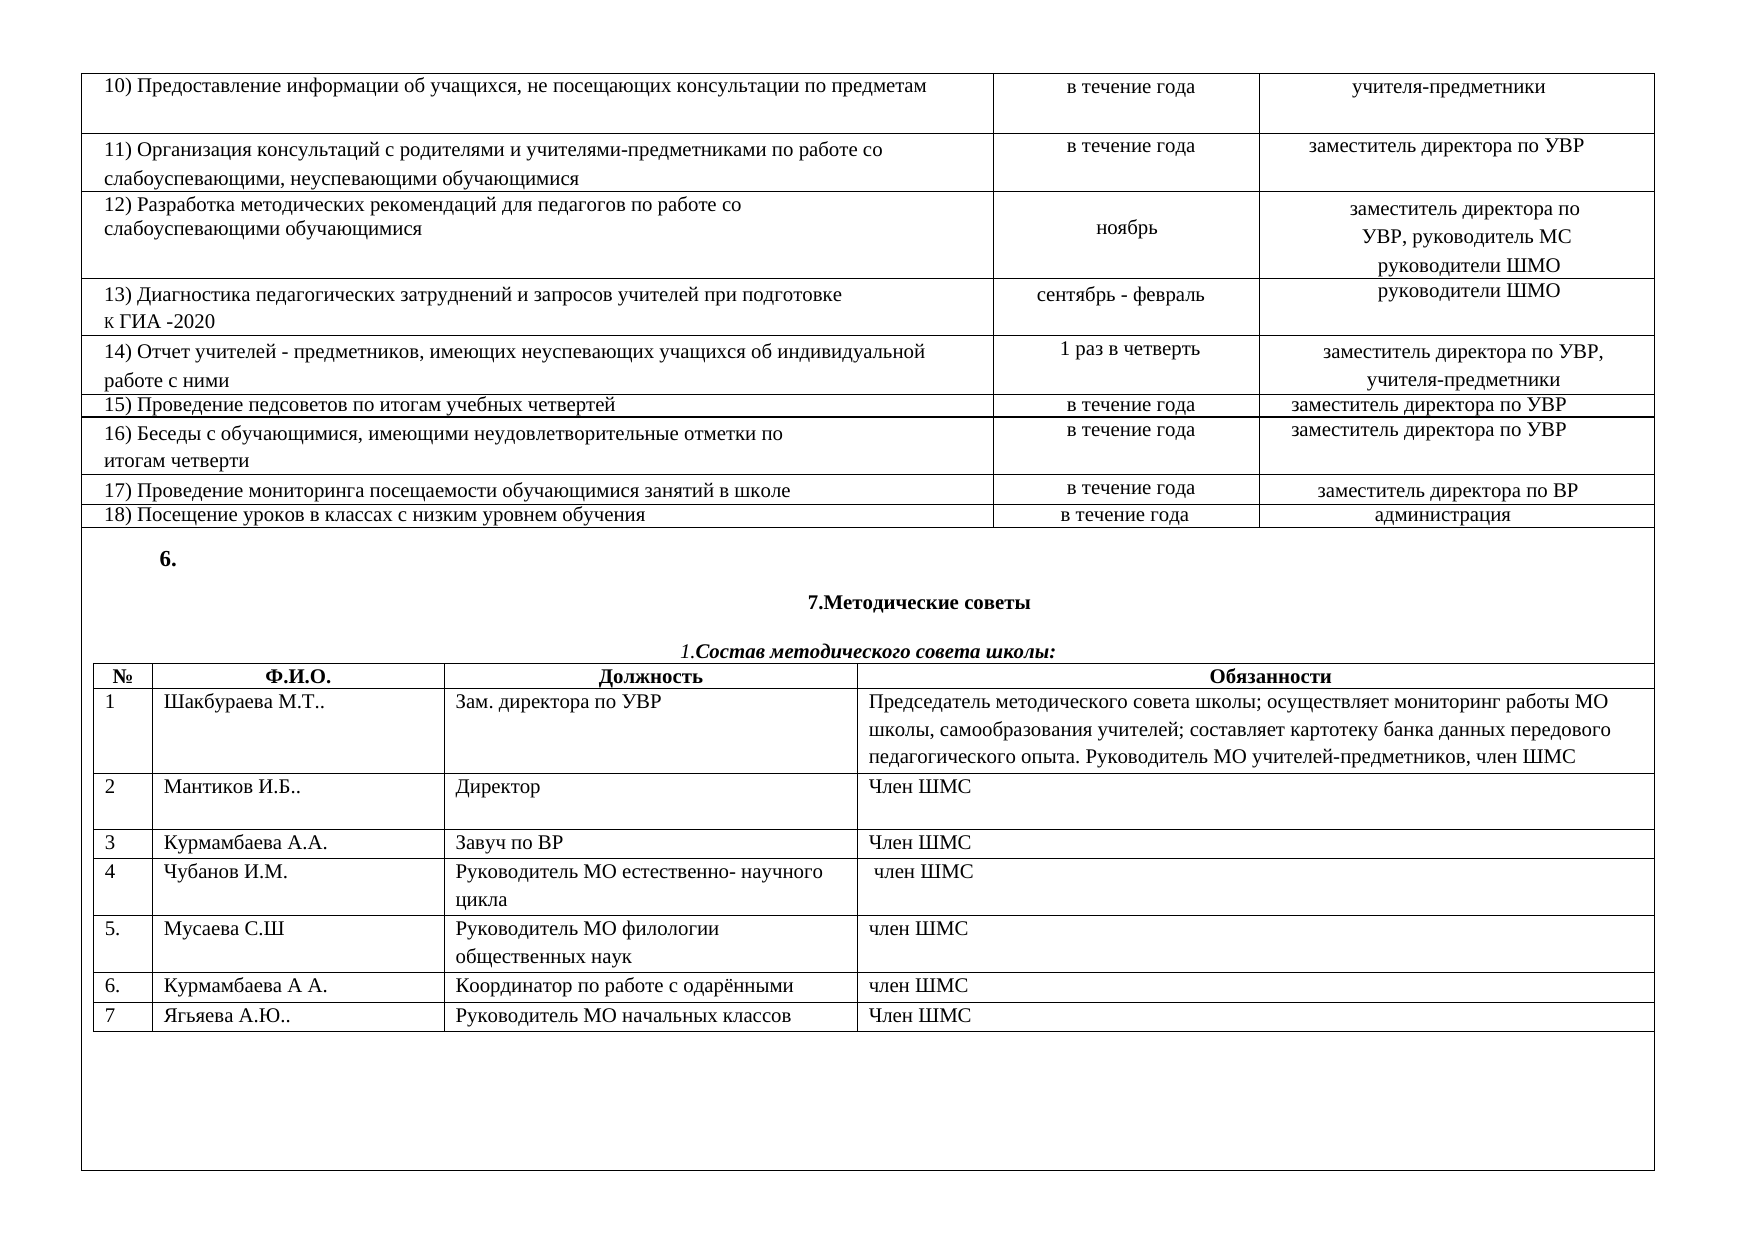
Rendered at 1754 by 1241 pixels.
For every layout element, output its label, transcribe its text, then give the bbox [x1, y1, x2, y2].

table_cell в течение года [994, 134, 1259, 191]
table_cell руководители ШМО [1260, 279, 1654, 335]
table_cell 12) Разработка методических рекомендаций для педагогов по работе со слабоуспевающими обучающимися [82, 192, 993, 278]
table_cell заместитель директора по ВР [1260, 475, 1654, 504]
table_cell 17) Проведение мониторинга посещаемости обучающимися занятий в школе [82, 475, 993, 504]
table_header в течение года [994, 74, 1259, 133]
table_cell заместитель директора по УВР, учителя-предметники [1260, 336, 1654, 393]
table_cell 16) Беседы с обучающимися, имеющими неудовлетворительные отметки по итогам четверти [82, 418, 993, 474]
table_cell 18) Посещение уроков в классах с низким уровнем обучения [82, 505, 993, 527]
table_header 10) Предоставление информации об учащихся, не посещающих консультации по предметам [82, 74, 993, 133]
table_cell заместитель директора по УВР [1260, 134, 1654, 191]
table_cell заместитель директора по УВР [1260, 395, 1654, 416]
table_cell заместитель директора по УВР [1260, 418, 1654, 474]
table_cell ноябрь [994, 192, 1259, 278]
table_cell заместитель директора по УВР, руководитель МС руководители ШМО [1260, 192, 1654, 278]
table_header учителя-предметники [1260, 74, 1654, 133]
table_cell 13) Диагностика педагогических затруднений и запросов учителей при подготовке к ГИА -2020 [82, 279, 993, 335]
table_cell 1 раз в четверть [994, 336, 1259, 393]
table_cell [82, 528, 1654, 1169]
table_cell сентябрь - февраль [994, 279, 1259, 335]
table_cell 15) Проведение педсоветов по итогам учебных четвертей [82, 395, 993, 416]
table_cell в течение года [994, 505, 1259, 527]
table_cell администрация [1260, 505, 1654, 527]
table_cell 14) Отчет учителей - предметников, имеющих неуспевающих учащихся об индивидуальной работе с ними [82, 336, 993, 393]
table_cell 11) Организация консультаций с родителями и учителями-предметниками по работе со слабоуспевающими, неуспевающими обучающимися [82, 134, 993, 191]
table_cell в течение года [994, 395, 1259, 416]
table_cell в течение года [994, 418, 1259, 474]
table_cell в течение года [994, 475, 1259, 504]
